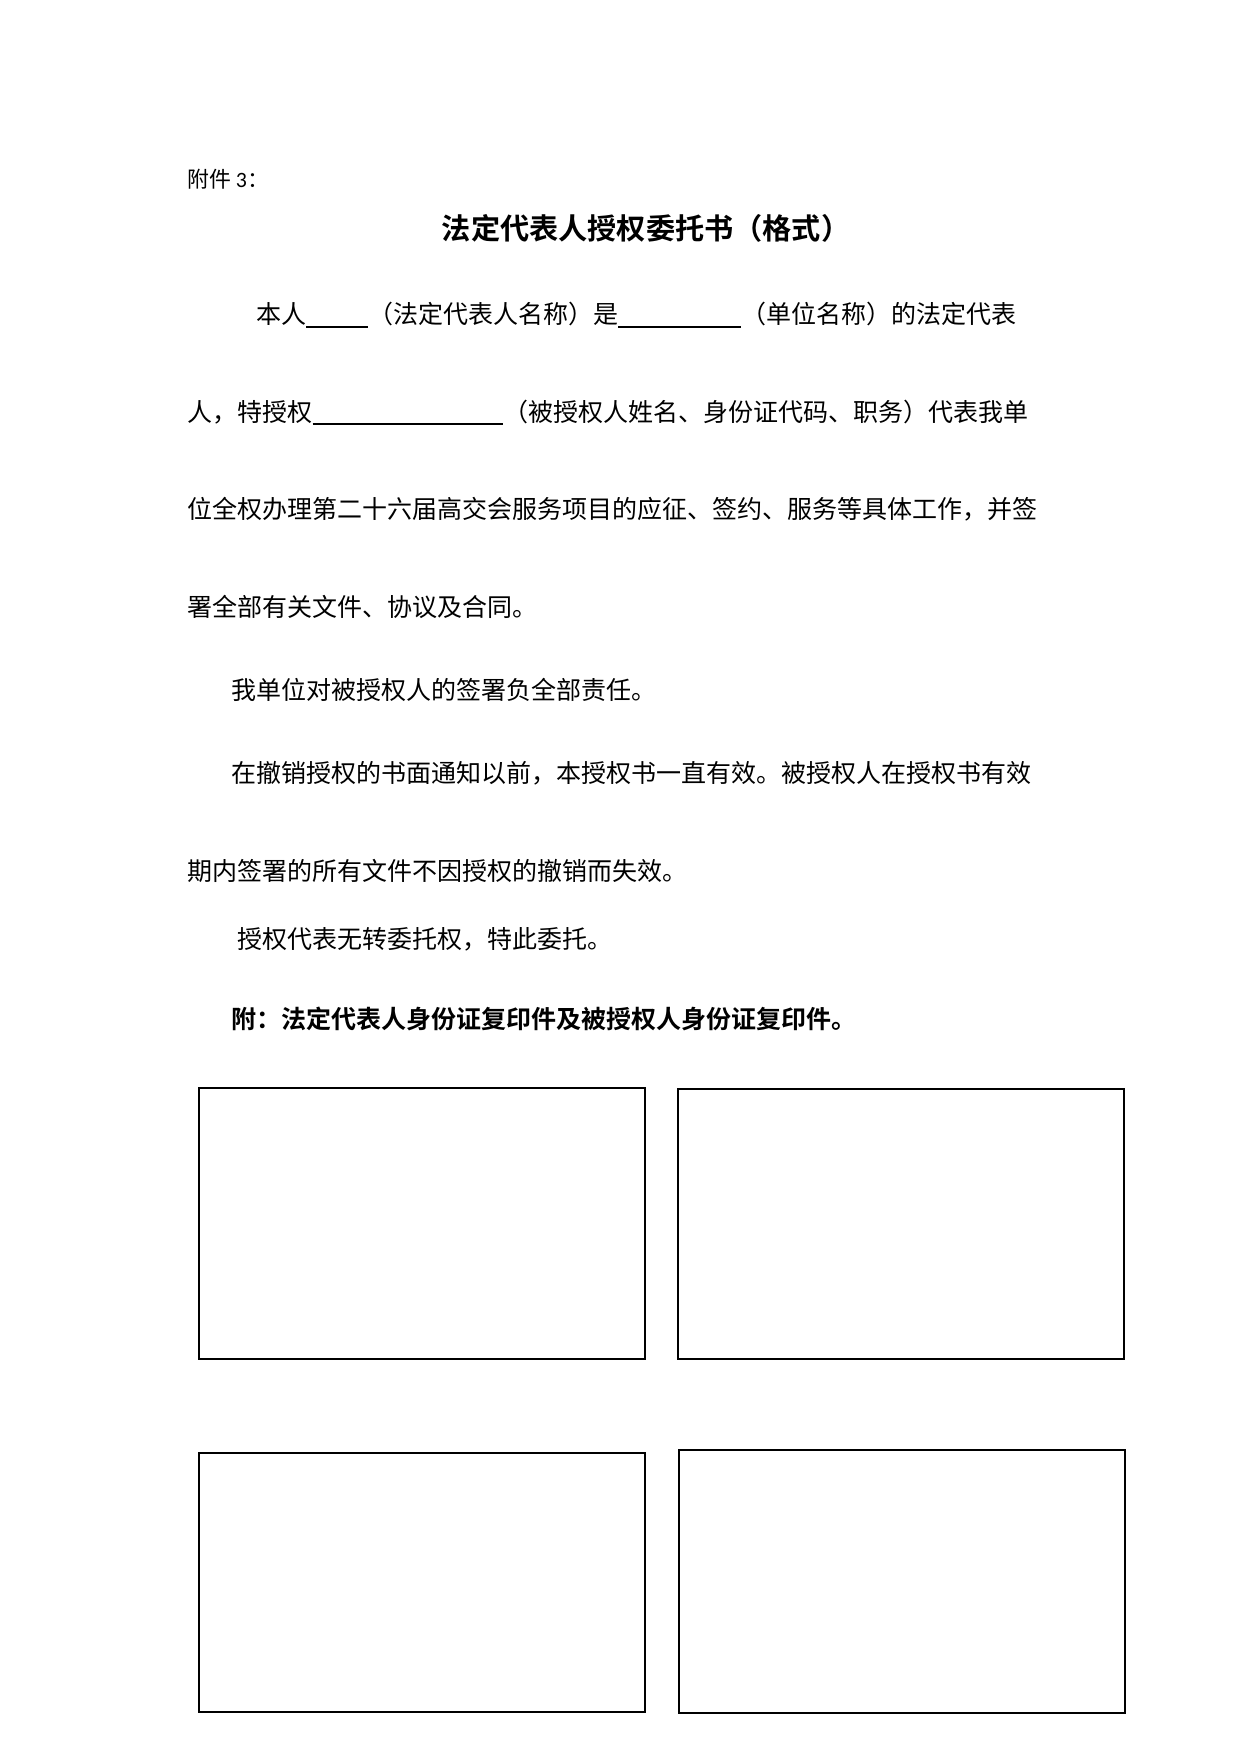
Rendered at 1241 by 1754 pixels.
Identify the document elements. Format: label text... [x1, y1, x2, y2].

list 在撤销授权的书面通知以前，本授权书一直有效。被授权人在授权书有效期内签署的所有文件不因授权的撤销而失效。 [187, 739, 1053, 902]
text 授权代表无转委托权，特此委托。 [187, 920, 1053, 956]
list 法定代表人授权委托书（格式） [187, 194, 1053, 259]
list 附：法定代表人身份证复印件及被授权人身份证复印件。 [187, 985, 1053, 1050]
list 本人 （法定代表人名称）是 （单位名称）的法定代表人，特授权 （被授权人姓名、身份证代码、职务）代表我单位全权办理第二十六届高交会服务项目的应征、签约、服务等具体工作，并签署全部有关文件、协议及合同。 [187, 281, 1053, 638]
list 我单位对被授权人的签署负全部责任。 [187, 656, 1053, 721]
text 附件3： [187, 162, 1053, 194]
